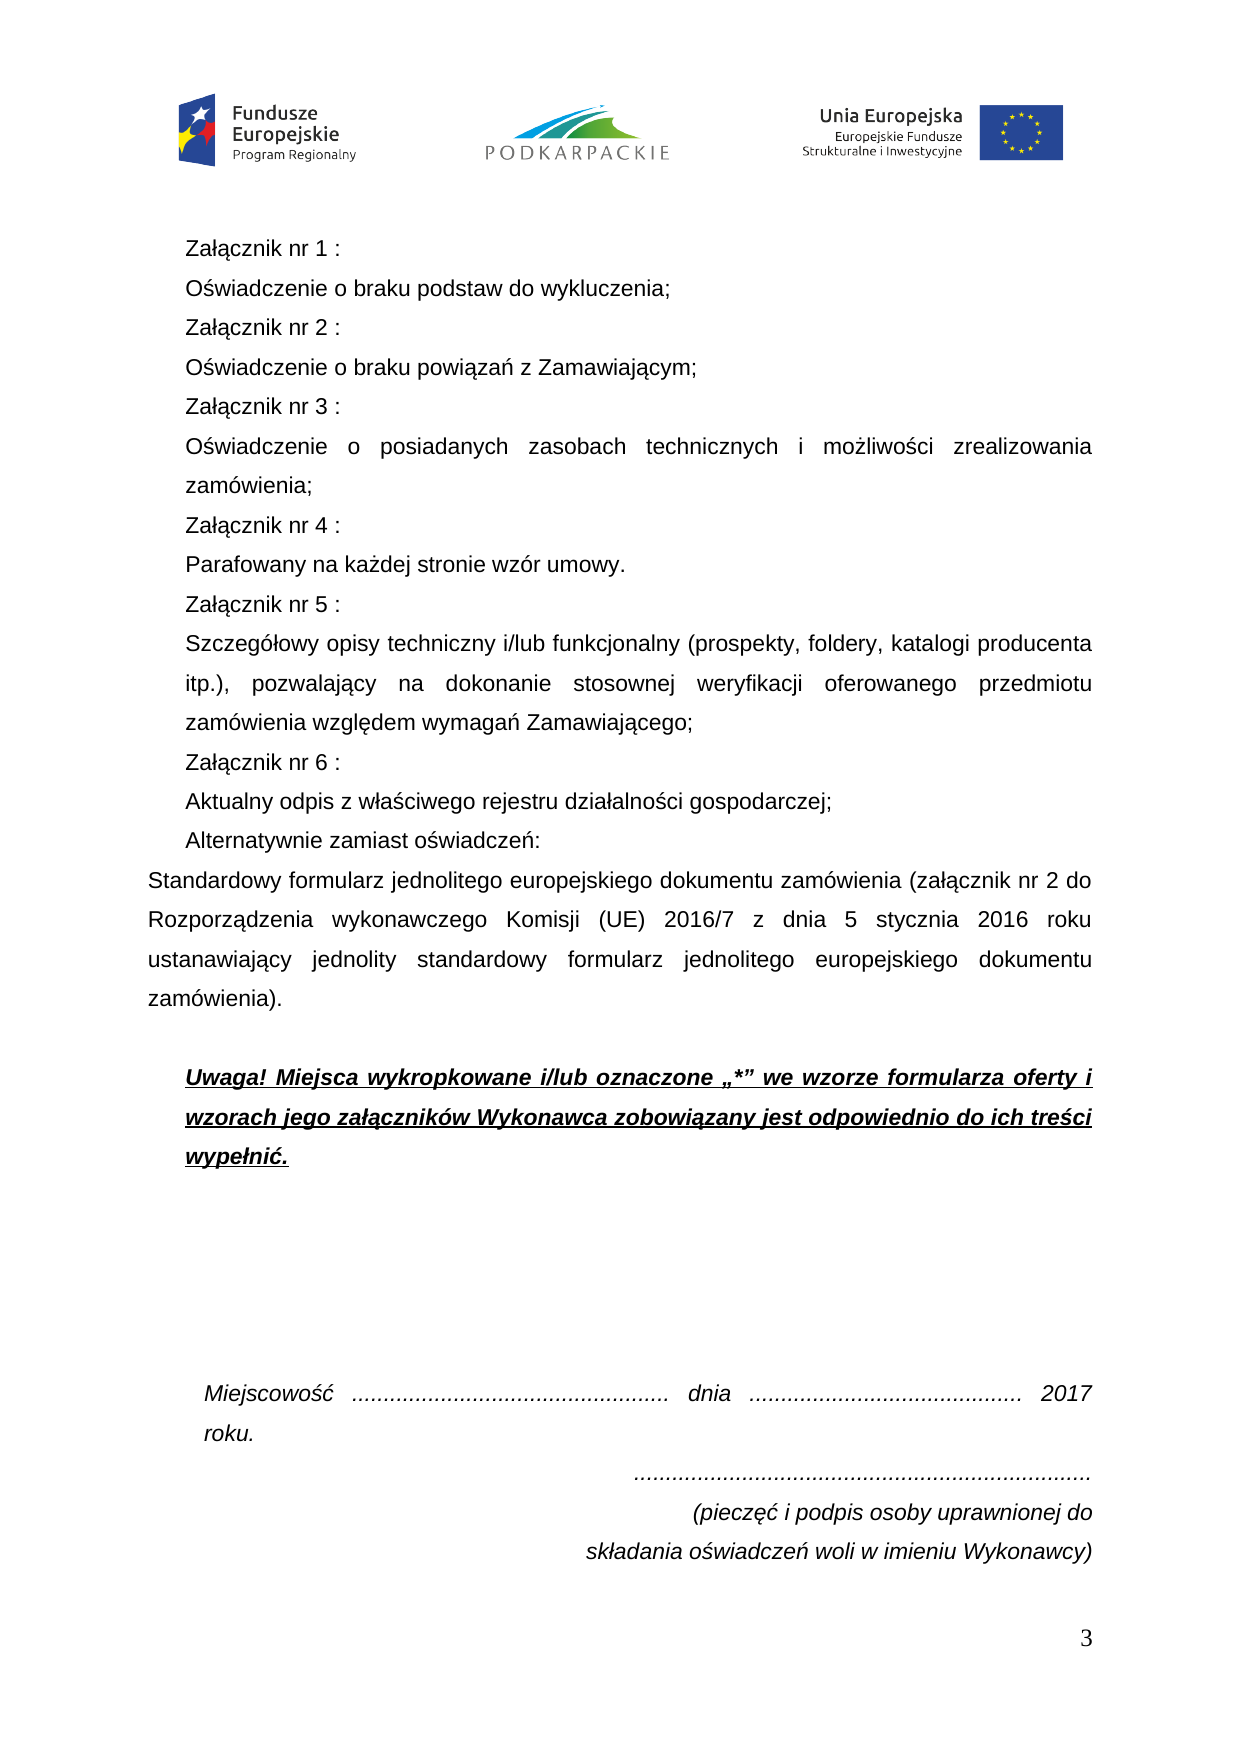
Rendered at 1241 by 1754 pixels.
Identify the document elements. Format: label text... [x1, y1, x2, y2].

text Standardowy formularz jednolitego europejskiego dokumentu zamówienia (załącznik nr 2 do Rozporządzenia wykonawczego Komisji (UE) 2016/7 z dnia 5 stycznia 2016 roku ustanawiający jednolity standardowy formularz jednolitego europejskiego dokumentu zamówienia). [148, 867, 1093, 1012]
text Parafowany na każdej stronie wzór umowy. [148, 551, 1093, 577]
text Załącznik nr 6 : [185, 748, 1093, 775]
picture [147, 73, 1093, 196]
text Szczegółowy opisy techniczny i/lub funkcjonalny (prospekty, foldery, katalogi producenta itp.), pozwalający na dokonanie stosownej weryfikacji oferowanego przedmiotu zamówienia względem wymagań Zamawiającego; [185, 630, 1093, 735]
text Aktualny odpis z właściwego rejestru działalności gospodarczej; [148, 788, 1093, 814]
text Załącznik nr 5 : [148, 591, 1093, 617]
text ........................................................................ [148, 1459, 1093, 1485]
text Uwaga! Miejsca wykropkowane i/lub oznaczone „*” we wzorze formularza oferty i wzorach jego załączników Wykonawca zobowiązany jest odpowiednio do ich treści wypełnić. [185, 1064, 1093, 1087]
text Załącznik nr 3 : [185, 393, 1093, 419]
text Miejscowość .................................................. dnia ........................................... 2017 roku. [204, 1380, 1093, 1446]
text Załącznik nr 4 : [148, 512, 1093, 538]
text Załącznik nr 2 : [185, 314, 1093, 341]
text składania oświadczeń woli w imieniu Wykonawcy) [516, 1538, 1093, 1564]
text Oświadczenie o braku powiązań z Zamawiającym; [148, 354, 1093, 380]
text Alternatywnie zamiast oświadczeń: [148, 827, 1093, 854]
text Oświadczenie o posiadanych zasobach technicznych i możliwości zrealizowania zamówienia; [185, 433, 1093, 498]
text (pieczęć i podpis osoby uprawnionej do [590, 1498, 1093, 1525]
text Uwaga! Miejsca wykropkowane i/lub oznaczone „*” we wzorze formularza oferty i wzorach jego załączników Wykonawca zobowiązany jest odpowiednio do ich treści wypełnić. [185, 1088, 1093, 1169]
text Oświadczenie o braku podstaw do wykluczenia; [185, 275, 1093, 301]
text Załącznik nr 1 : [185, 235, 1093, 262]
